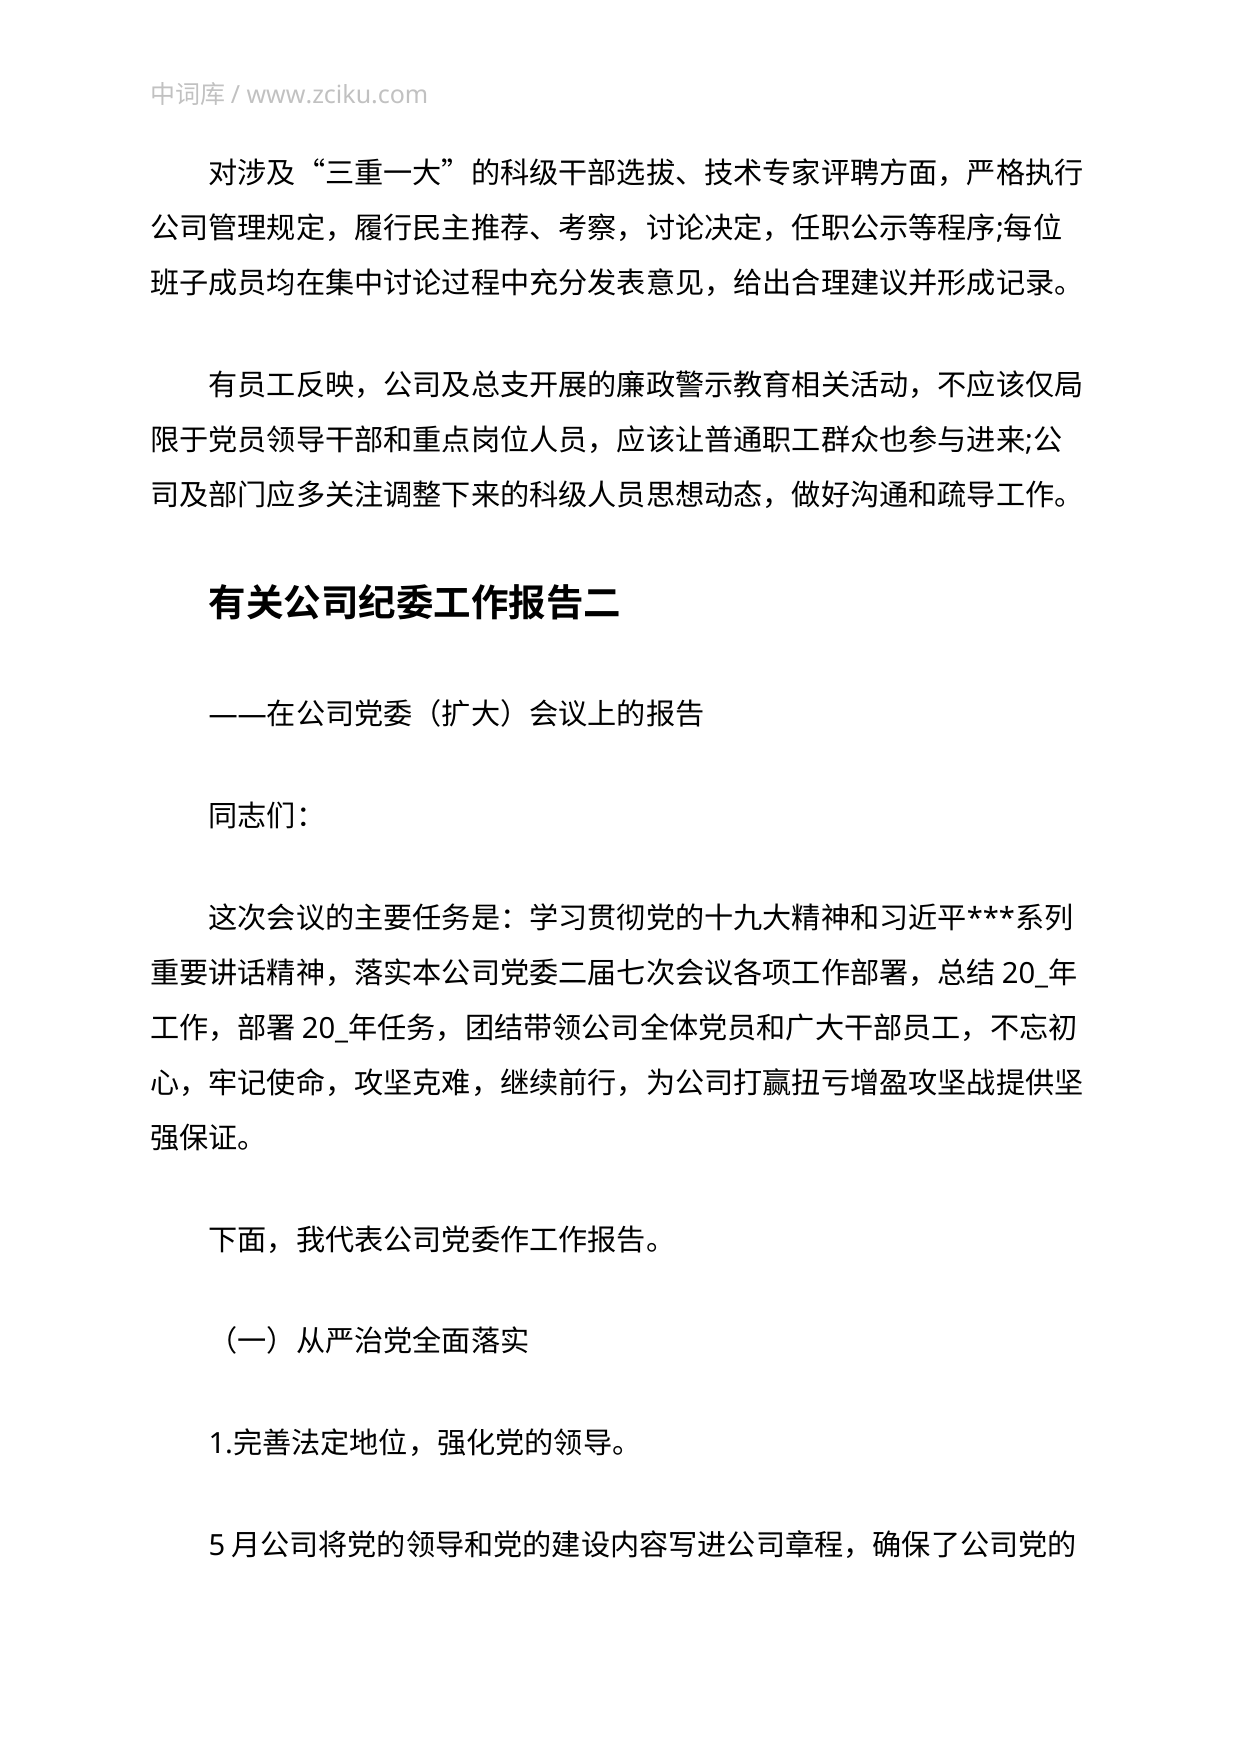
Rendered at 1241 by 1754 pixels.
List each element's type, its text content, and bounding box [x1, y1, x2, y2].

text 有员工反映，公司及总支开展的廉政警示教育相关活动，不应该仅局限于党员领导干部和重点岗位人员，应该让普通职工群众也参与进来;公司及部门应多关注调整下来的科级人员思想动态，做好沟通和疏导工作。 [150, 362, 1090, 514]
text 下面，我代表公司党委作工作报告。 [150, 1216, 1090, 1258]
text 这次会议的主要任务是：学习贯彻党的十九大精神和习近平***系列重要讲话精神，落实本公司党委二届七次会议各项工作部署，总结20_年工作，部署20_年任务，团结带领公司全体党员和广大干部员工，不忘初心，牢记使命，攻坚克难，继续前行，为公司打赢扭亏增盈攻坚战提供坚强保证。 [150, 894, 1090, 1157]
text ——在公司党委（扩大）会议上的报告 [150, 691, 1090, 733]
text 同志们： [150, 793, 1090, 835]
text 有关公司纪委工作报告二 [150, 573, 1090, 628]
text 对涉及“三重一大”的科级干部选拔、技术专家评聘方面，严格执行公司管理规定，履行民主推荐、考察，讨论决定，任职公示等程序;每位班子成员均在集中讨论过程中充分发表意见，给出合理建议并形成记录。 [150, 150, 1090, 302]
text 1.完善法定地位，强化党的领导。 [150, 1420, 1090, 1462]
text （一）从严治党全面落实 [150, 1318, 1090, 1360]
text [150, 1522, 1090, 1564]
